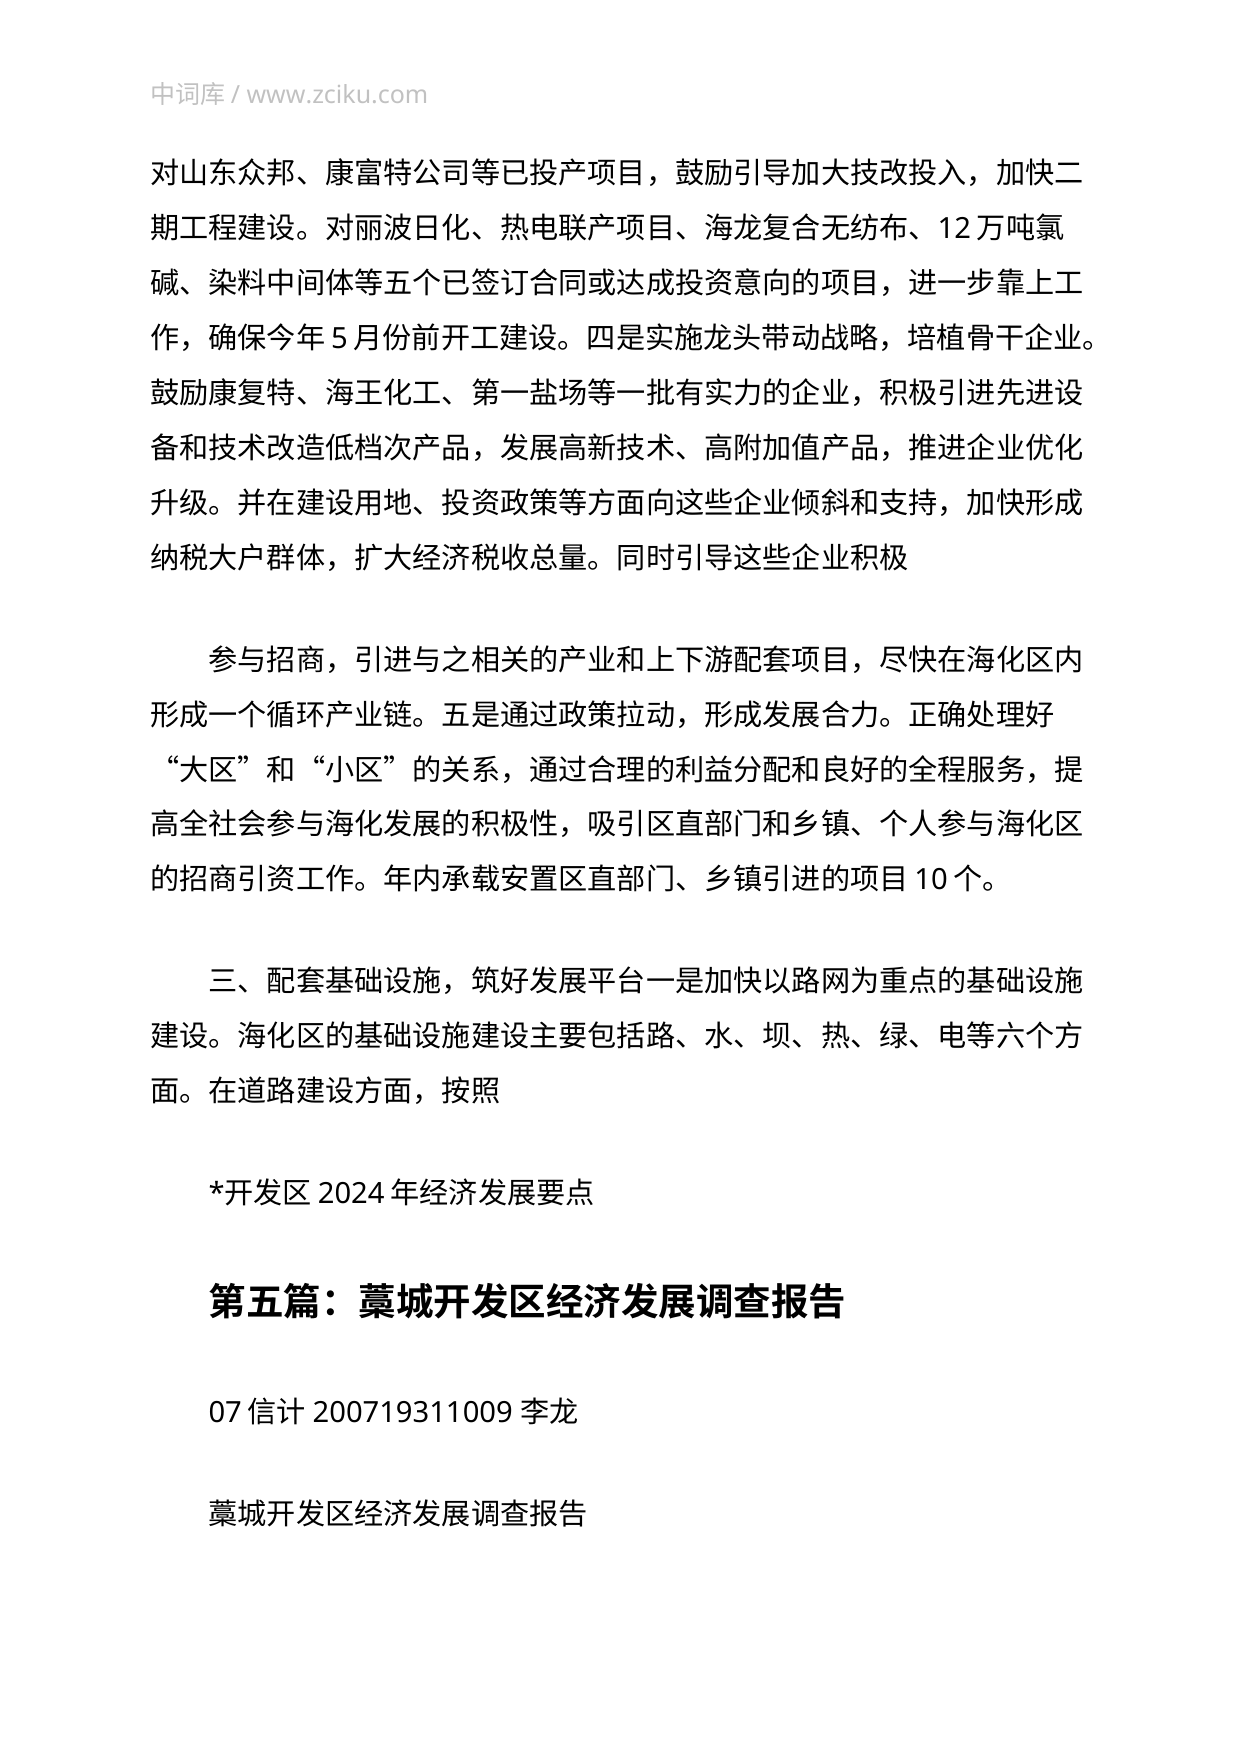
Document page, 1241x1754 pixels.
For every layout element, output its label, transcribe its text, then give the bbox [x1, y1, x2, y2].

text 第五篇：藁城开发区经济发展调查报告 [150, 1271, 1090, 1326]
text 07信计 200719311009 李龙 [150, 1389, 1090, 1431]
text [150, 150, 1090, 577]
text 藁城开发区经济发展调查报告 [150, 1491, 1090, 1533]
text 三、配套基础设施，筑好发展平台一是加快以路网为重点的基础设施建设。海化区的基础设施建设主要包括路、水、坝、热、绿、电等六个方面。在道路建设方面，按照 [150, 958, 1090, 1110]
text 参与招商，引进与之相关的产业和上下游配套项目，尽快在海化区内形成一个循环产业链。五是通过政策拉动，形成发展合力。正确处理好“大区”和“小区”的关系，通过合理的利益分配和良好的全程服务，提高全社会参与海化发展的积极性，吸引区直部门和乡镇、个人参与海化区的招商引资工作。年内承载安置区直部门、乡镇引进的项目10个。 [150, 636, 1090, 898]
text *开发区2024年经济发展要点 [150, 1169, 1090, 1212]
